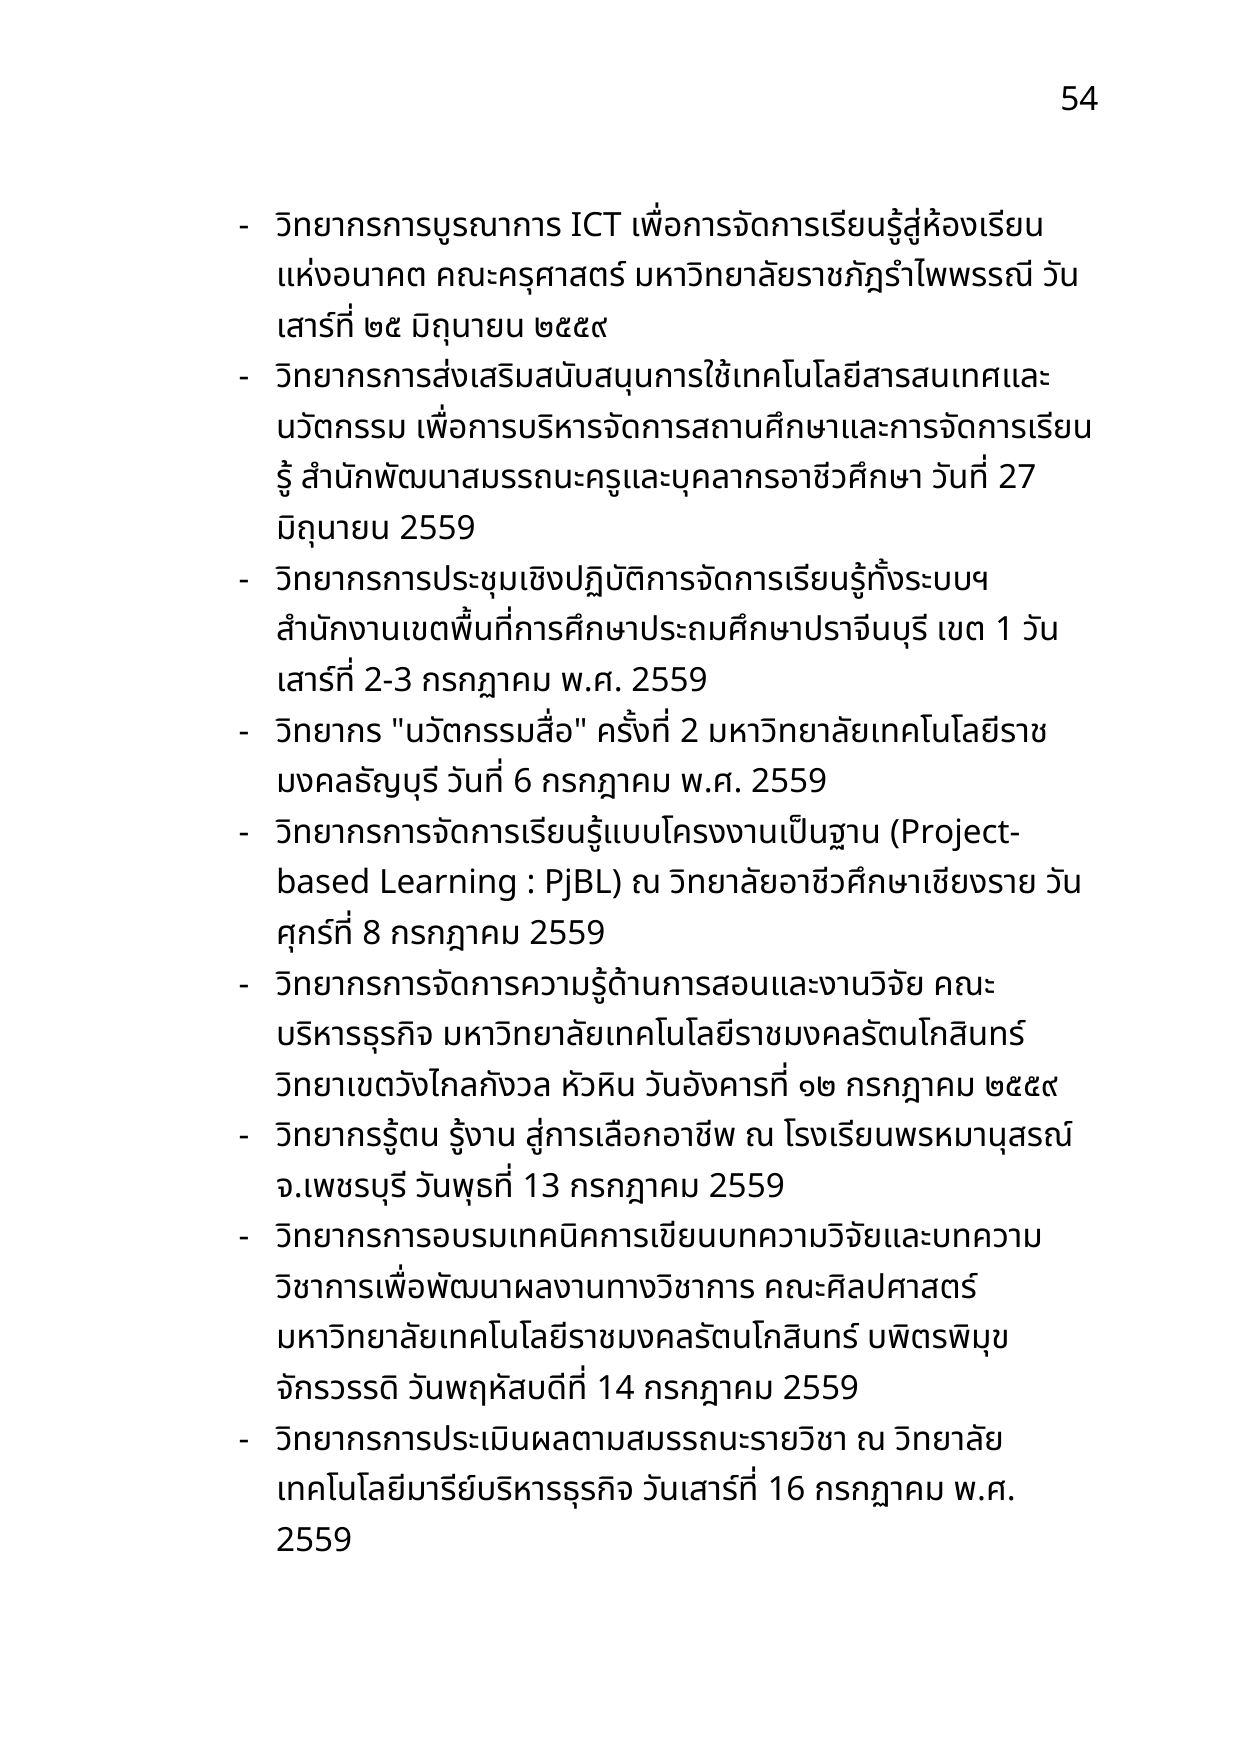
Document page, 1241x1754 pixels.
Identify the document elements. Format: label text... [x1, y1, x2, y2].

list วิทยากรการประชุมเชิงปฏิบัติการจัดการเรียนรู้ทั้งระบบฯ สำนักงานเขตพื้นที่การศึกษาประถมศึกษาปราจีนบุรี เขต 1 วันเสาร์ที่ 2-3 กรกฏาคม พ.ศ. 2559 [238, 554, 1098, 706]
list วิทยากรการอบรมเทคนิคการเขียนบทความวิจัยและบทความวิชาการเพื่อพัฒนาผลงานทางวิชาการ คณะศิลปศาสตร์ มหาวิทยาลัยเทคโนโลยีราชมงคลรัตนโกสินทร์ บพิตรพิมุข จักรวรรดิ วันพฤหัสบดีที่ 14 กรกฎาคม 2559 [238, 1212, 1098, 1414]
list วิทยากรรู้ตน รู้งาน สู่การเลือกอาชีพ ณ โรงเรียนพรหมานุสรณ์ จ.เพชรบุรี วันพุธที่ 13 กรกฎาคม 2559 [238, 1111, 1098, 1212]
list วิทยากรการจัดการความรู้ด้านการสอนและงานวิจัย คณะบริหารธุรกิจ มหาวิทยาลัยเทคโนโลยีราชมงคลรัตนโกสินทร์ วิทยาเขตวังไกลกังวล หัวหิน วันอังคารที่ ๑๒ กรกฎาคม ๒๕๕๙ [238, 959, 1098, 1111]
list วิทยากร "นวัตกรรมสื่อ" ครั้งที่ 2 มหาวิทยาลัยเทคโนโลยีราชมงคลธัญบุรี วันที่ 6 กรกฎาคม พ.ศ. 2559 [238, 706, 1098, 808]
list วิทยากรการส่งเสริมสนับสนุนการใช้เทคโนโลยีสารสนเทศและนวัตกรรม เพื่อการบริหารจัดการสถานศึกษาและการจัดการเรียนรู้ สำนักพัฒนาสมรรถนะครูและบุคลากรอาชีวศึกษา วันที่ 27 มิถุนายน 2559 [238, 352, 1098, 554]
list วิทยากรการบูรณาการ ICT เพื่อการจัดการเรียนรู้สู่ห้องเรียนแห่งอนาคต คณะครุศาสตร์ มหาวิทยาลัยราชภัฎรำไพพรรณี วันเสาร์ที่ ๒๕ มิถุนายน ๒๕๕๙ [238, 201, 1098, 352]
list วิทยากรการประเมินผลตามสมรรถนะรายวิชา ณ วิทยาลัยเทคโนโลยีมารีย์บริหารธุรกิจ วันเสาร์ที่ 16 กรกฏาคม พ.ศ. 2559 [238, 1414, 1098, 1561]
list วิทยากรการจัดการเรียนรู้แบบโครงงานเป็นฐาน (Project-based Learning : PjBL) ณ วิทยาลัยอาชีวศึกษาเชียงราย วันศุกร์ที่ 8 กรกฎาคม 2559 [238, 808, 1098, 959]
